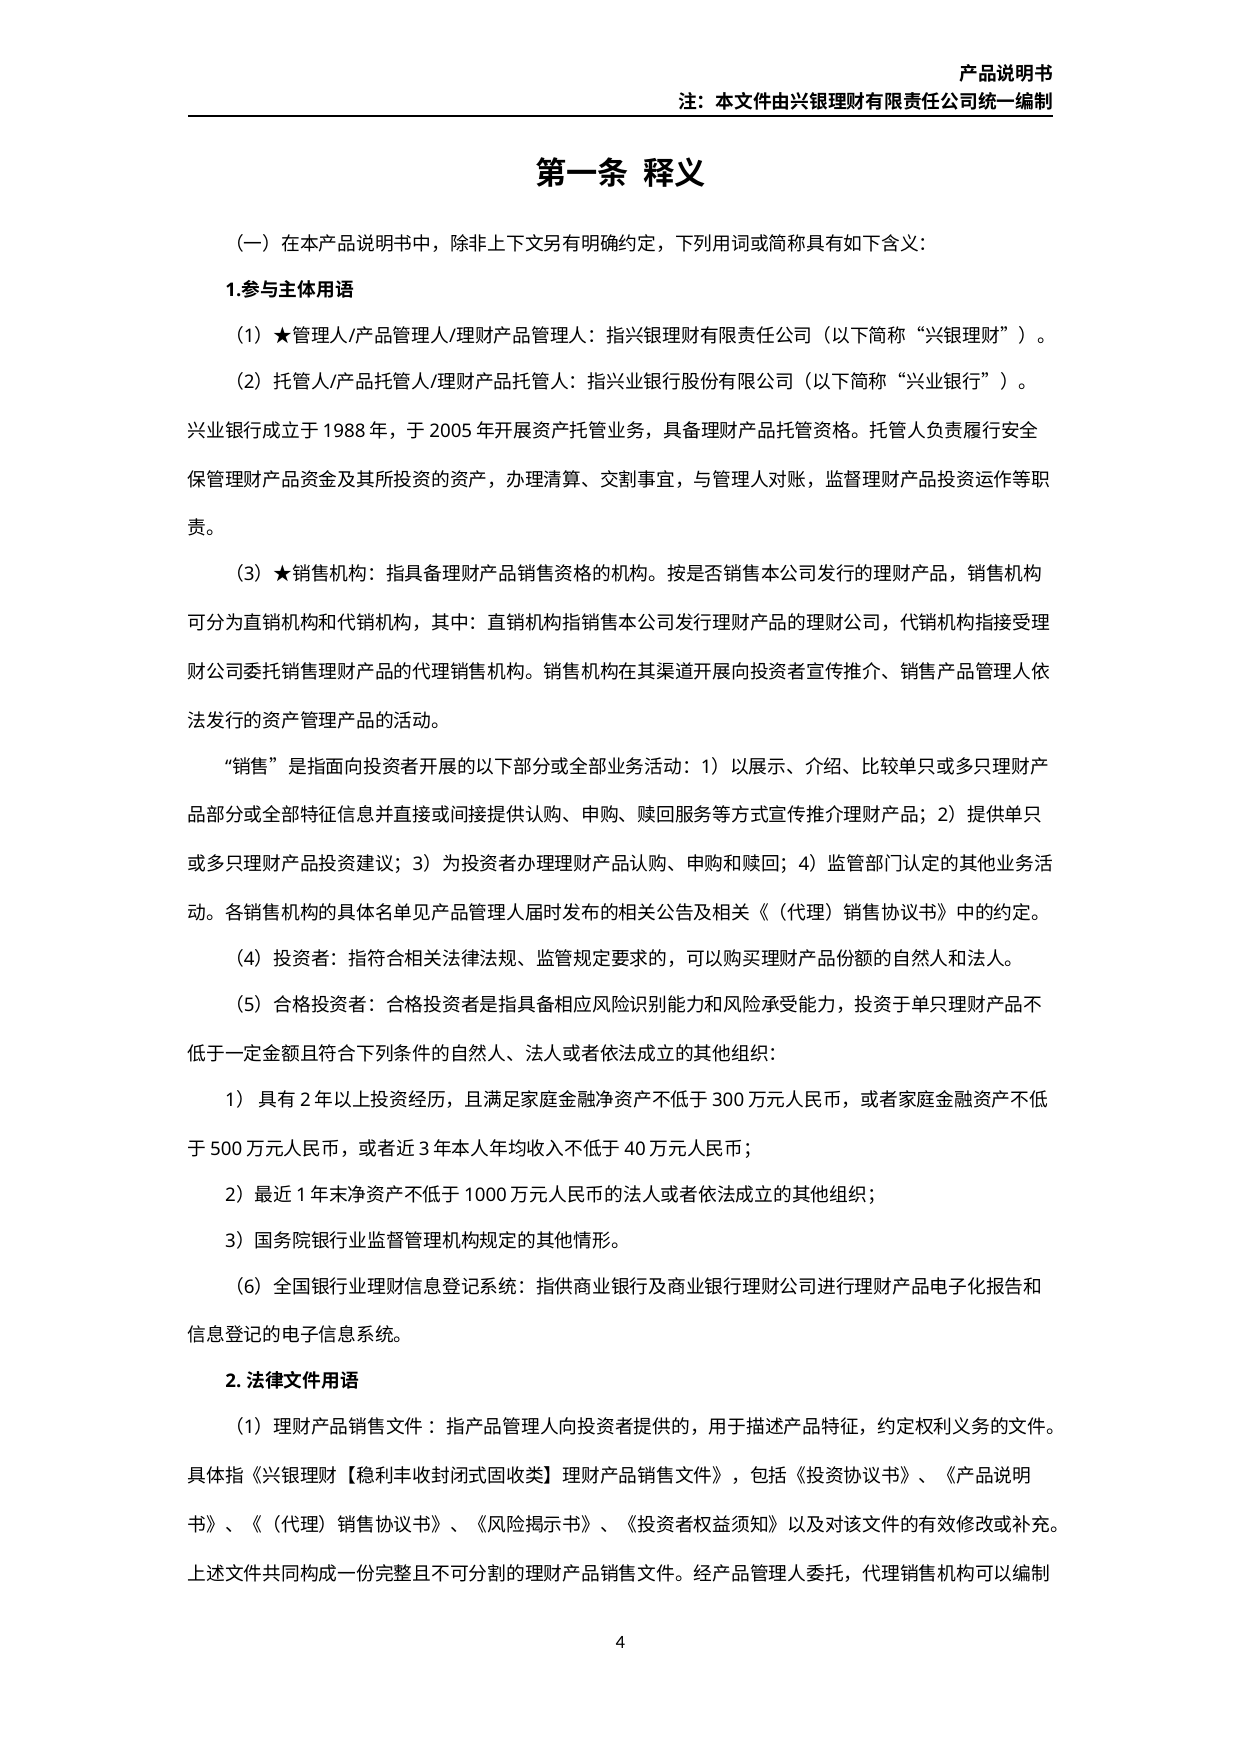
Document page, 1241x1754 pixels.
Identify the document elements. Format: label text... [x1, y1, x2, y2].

subtitle 第一条 释义 [187, 138, 1053, 203]
text （2）托管人/产品托管人/理财产品托管人：指兴业银行股份有限公司（以下简称“兴业银行”）。兴业银行成立于1988年，于2005年开展资产托管业务，具备理财产品托管资格。托管人负责履行安全保管理财产品资金及其所投资的资产，办理清算、交割事宜，与管理人对账，监督理财产品投资运作等职责。 [187, 364, 1053, 543]
text （3）★销售机构：指具备理财产品销售资格的机构。按是否销售本公司发行的理财产品，销售机构可分为直销机构和代销机构，其中：直销机构指销售本公司发行理财产品的理财公司，代销机构指接受理财公司委托销售理财产品的代理销售机构。销售机构在其渠道开展向投资者宣传推介、销售产品管理人依法发行的资产管理产品的活动。 [187, 556, 1053, 735]
text （一）在本产品说明书中，除非上下文另有明确约定，下列用词或简称具有如下含义： [187, 226, 1053, 258]
text 1.参与主体用语 [187, 272, 1053, 304]
text 1） 具有2年以上投资经历，且满足家庭金融净资产不低于300万元人民币，或者家庭金融资产不低于500万元人民币，或者近3年本人年均收入不低于40万元人民币； [187, 1082, 1053, 1163]
text “销售”是指面向投资者开展的以下部分或全部业务活动：1）以展示、介绍、比较单只或多只理财产品部分或全部特征信息并直接或间接提供认购、申购、赎回服务等方式宣传推介理财产品；2）提供单只或多只理财产品投资建议；3）为投资者办理理财产品认购、申购和赎回；4）监管部门认定的其他业务活动。各销售机构的具体名单见产品管理人届时发布的相关公告及相关《（代理）销售协议书》中的约定。 [187, 749, 1053, 927]
text 2. 法律文件用语 [187, 1363, 1053, 1396]
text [187, 1409, 1053, 1588]
text （6）全国银行业理财信息登记系统：指供商业银行及商业银行理财公司进行理财产品电子化报告和信息登记的电子信息系统。 [187, 1269, 1053, 1350]
text （5）合格投资者：合格投资者是指具备相应风险识别能力和风险承受能力，投资于单只理财产品不低于一定金额且符合下列条件的自然人、法人或者依法成立的其他组织： [187, 987, 1053, 1068]
text （1）★管理人/产品管理人/理财产品管理人：指兴银理财有限责任公司（以下简称“兴银理财”）。 [187, 318, 1053, 351]
text 3）国务院银行业监督管理机构规定的其他情形。 [187, 1223, 1053, 1255]
text （4）投资者：指符合相关法律法规、监管规定要求的，可以购买理财产品份额的自然人和法人。 [187, 941, 1053, 973]
text 2）最近1年末净资产不低于1000万元人民币的法人或者依法成立的其他组织； [187, 1177, 1053, 1209]
